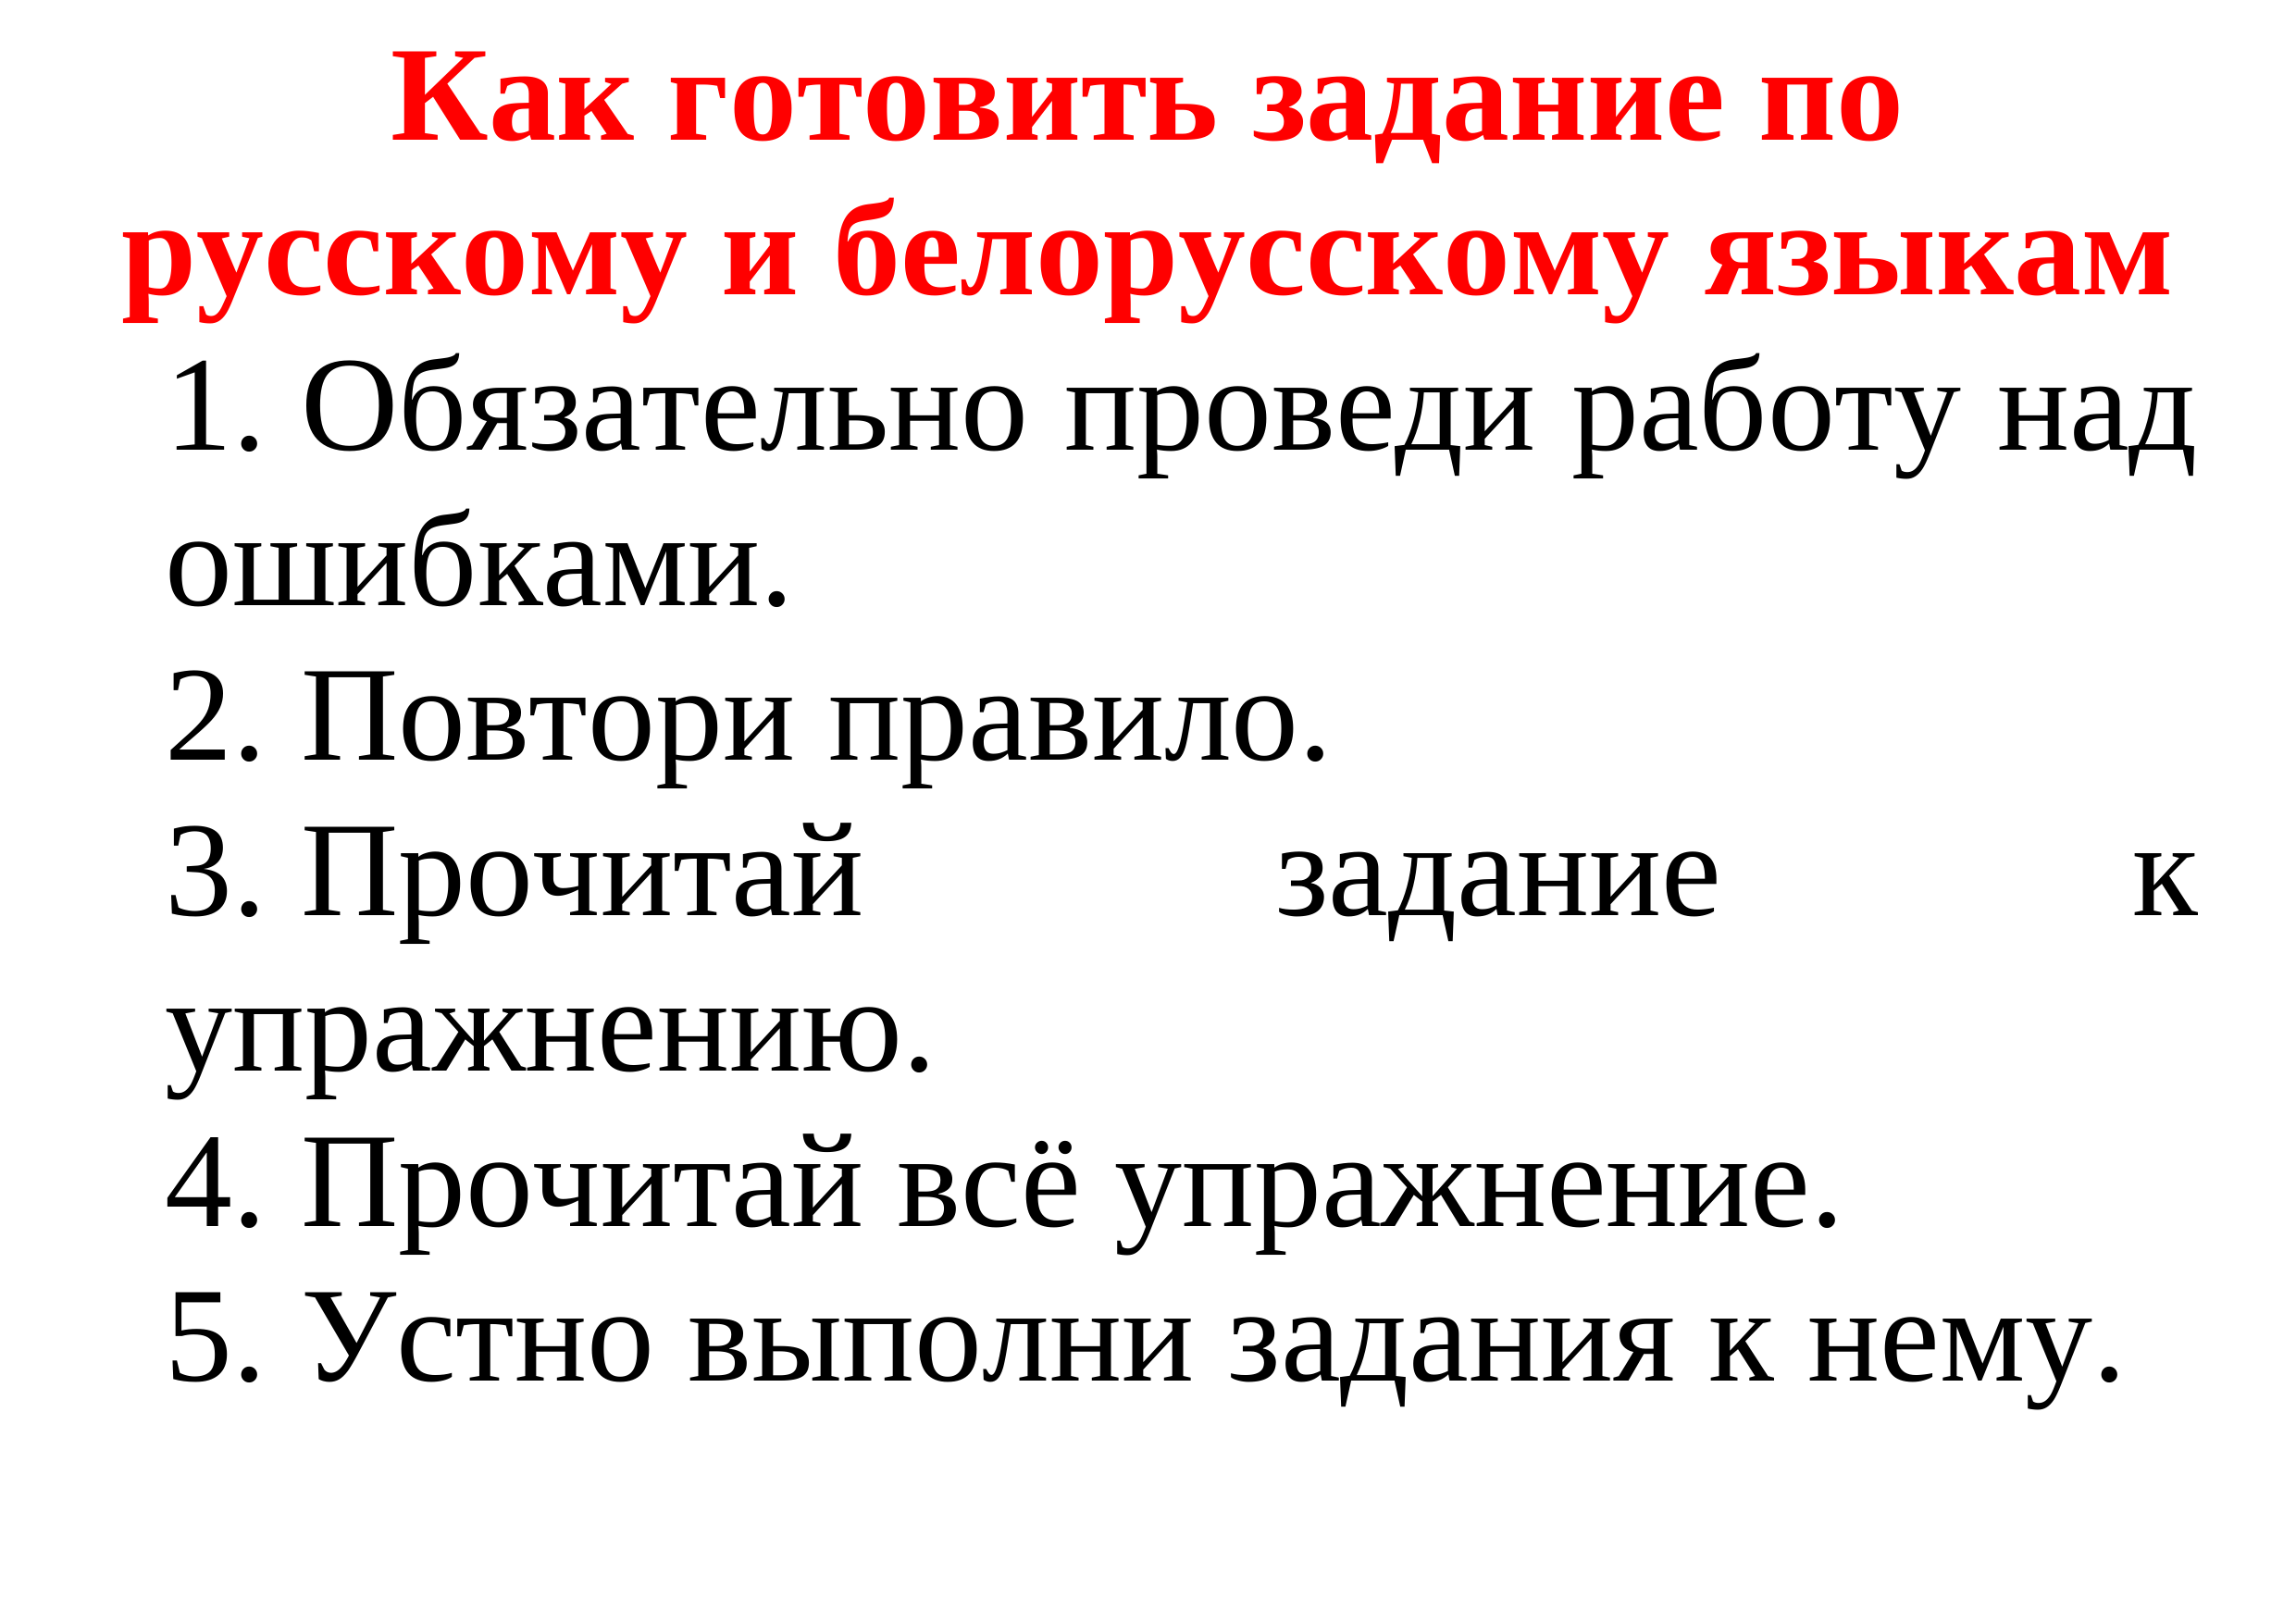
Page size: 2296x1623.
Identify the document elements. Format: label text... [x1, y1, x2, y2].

list Прочитай задание к упражнению. [165, 789, 2200, 1100]
list Устно выполни задания к нему. [165, 1255, 2200, 1410]
list Прочитай всё упражнение. [165, 1100, 2200, 1255]
list Повтори правило. [165, 635, 2200, 789]
list Обязательно проведи работу над ошибками. [165, 324, 2200, 635]
text Как готовить задание по русскому и белорусскому языкам [95, 14, 2200, 324]
